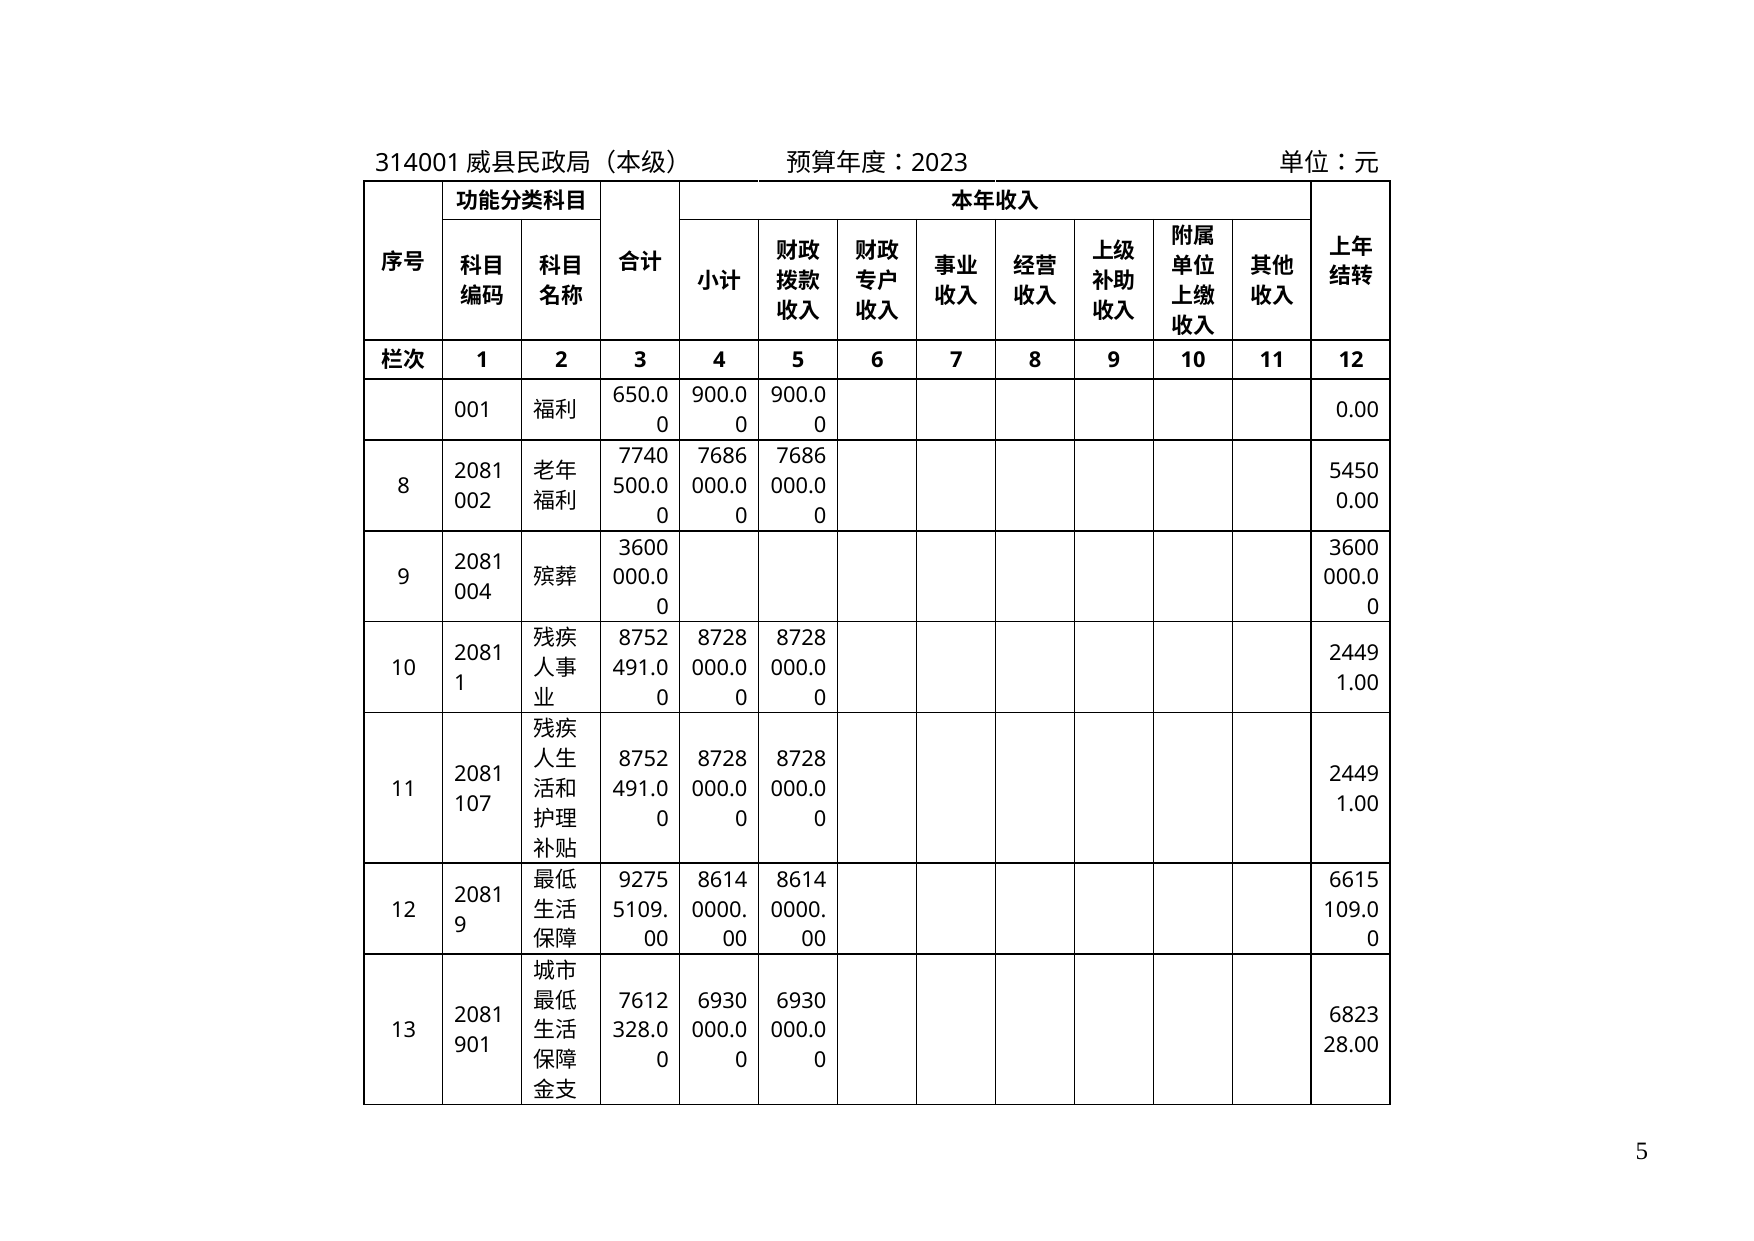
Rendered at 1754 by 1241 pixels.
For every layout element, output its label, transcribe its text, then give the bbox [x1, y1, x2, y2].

table_cell 92755109.00 [601, 864, 679, 953]
table_cell 6 [838, 341, 916, 378]
table_cell [1154, 622, 1232, 712]
table_cell 10 [1154, 341, 1232, 378]
table_cell [838, 380, 916, 439]
table_cell 12 [365, 864, 442, 953]
table_cell 9 [365, 532, 442, 621]
table_cell 其他收入 [1233, 220, 1310, 339]
table_cell 3600000.00 [601, 532, 679, 621]
table_cell 3 [601, 341, 679, 378]
table_cell 8728000.00 [680, 713, 758, 862]
table_cell 附属单位上缴收入 [1154, 220, 1232, 339]
table_cell [1233, 441, 1310, 530]
table_cell [1075, 864, 1153, 953]
table_cell [1075, 380, 1153, 439]
table_cell 栏次 [365, 341, 442, 378]
table_cell [838, 864, 916, 953]
table_cell 最低生活保障 [522, 864, 600, 953]
table_cell [1233, 622, 1310, 712]
table_cell [1233, 864, 1310, 953]
table_cell [996, 864, 1074, 953]
table_cell 城市最低生活保障金支出 [522, 955, 600, 1104]
table_cell 1 [443, 341, 521, 378]
table_cell [996, 713, 1074, 862]
table_cell 20819 [443, 864, 521, 953]
table_cell 682328.00 [1312, 955, 1389, 1104]
table_cell 10 [365, 622, 442, 712]
table_cell [996, 532, 1074, 621]
table_cell 残疾人事业 [522, 622, 600, 712]
table_cell 序号 [365, 182, 442, 339]
table_cell 合计 [601, 182, 679, 339]
table_cell 1838650.00 [601, 380, 679, 439]
table_cell 20811 [443, 622, 521, 712]
table_cell [1154, 441, 1232, 530]
table_cell 7612328.00 [601, 955, 679, 1104]
table_cell 8728000.00 [759, 713, 837, 862]
table_cell 6615109.00 [1312, 864, 1389, 953]
table_cell 11 [1233, 341, 1310, 378]
table_cell 事业收入 [917, 220, 995, 339]
table_cell 8752491.00 [601, 622, 679, 712]
table_cell 3600000.00 [1312, 532, 1389, 621]
table_cell [1233, 380, 1310, 439]
table_cell [759, 532, 837, 621]
table_cell [917, 955, 995, 1104]
table_cell 23750.00 [1312, 380, 1389, 439]
table_cell 6930000.00 [759, 955, 837, 1104]
table_cell 8 [996, 341, 1074, 378]
table_cell 86140000.00 [680, 864, 758, 953]
table_cell 2 [522, 341, 600, 378]
table_cell [1075, 622, 1153, 712]
table_cell [1233, 955, 1310, 1104]
table_cell 7686000.00 [759, 441, 837, 530]
table_cell [1154, 380, 1232, 439]
table_cell 功能分类科目 [443, 182, 600, 219]
table_cell [917, 622, 995, 712]
table_cell [1075, 955, 1153, 1104]
table_cell 24491.00 [1312, 622, 1389, 712]
table_cell 1814900.00 [759, 380, 837, 439]
table_cell [1075, 532, 1153, 621]
table_cell 2081901 [443, 955, 521, 1104]
table_cell [1154, 864, 1232, 953]
table_cell 6930000.00 [680, 955, 758, 1104]
table_cell 小计 [680, 220, 758, 339]
table_cell 8 [365, 441, 442, 530]
table_cell 24491.00 [1312, 713, 1389, 862]
table_cell [838, 622, 916, 712]
table_cell 7 [917, 341, 995, 378]
table_cell 残疾人生活和护理补贴 [522, 713, 600, 862]
table_cell 4 [680, 341, 758, 378]
table_header 单位：元 [996, 143, 1389, 180]
table_cell [1154, 713, 1232, 862]
table_cell 8752491.00 [601, 713, 679, 862]
table_cell [838, 532, 916, 621]
table_cell [838, 955, 916, 1104]
table_cell [996, 955, 1074, 1104]
table_cell 2081002 [443, 441, 521, 530]
table_cell 7686000.00 [680, 441, 758, 530]
table_cell 7 [365, 380, 442, 439]
table_cell 9 [1075, 341, 1153, 378]
table_cell 13 [365, 955, 442, 1104]
table_cell 2081001 [443, 380, 521, 439]
table_cell [917, 713, 995, 862]
table_cell [1154, 955, 1232, 1104]
table_cell 5 [759, 341, 837, 378]
table_cell [1154, 532, 1232, 621]
table_cell [917, 441, 995, 530]
table_cell 本年收入 [680, 182, 1310, 219]
table_cell [917, 532, 995, 621]
table_cell 2081004 [443, 532, 521, 621]
table_cell 儿童福利 [522, 380, 600, 439]
table_cell 老年福利 [522, 441, 600, 530]
table_cell 上级补助收入 [1075, 220, 1153, 339]
table_cell 86140000.00 [759, 864, 837, 953]
table_cell 1814900.00 [680, 380, 758, 439]
table_cell 54500.00 [1312, 441, 1389, 530]
table_cell [1075, 713, 1153, 862]
table_cell 殡葬 [522, 532, 600, 621]
table_cell [1233, 713, 1310, 862]
table_cell 8728000.00 [680, 622, 758, 712]
table_header 314001威县民政局（本级） [365, 143, 758, 180]
table_cell [838, 713, 916, 862]
table_cell [1233, 532, 1310, 621]
table_cell 上年结转 [1312, 182, 1389, 339]
table_cell [996, 380, 1074, 439]
table_cell 科目名称 [522, 220, 600, 339]
table_cell 2081107 [443, 713, 521, 862]
table_cell 财政专户 收入 [838, 220, 916, 339]
table_cell [838, 441, 916, 530]
table_cell [1075, 441, 1153, 530]
table_cell [996, 441, 1074, 530]
table_cell 7740500.00 [601, 441, 679, 530]
table_cell 8728000.00 [759, 622, 837, 712]
table_cell [917, 380, 995, 439]
table_cell 12 [1312, 341, 1389, 378]
table_cell [917, 864, 995, 953]
table_cell 财政拨款 收入 [759, 220, 837, 339]
table_cell 11 [365, 713, 442, 862]
table_cell 经营收入 [996, 220, 1074, 339]
table_header 预算年度：2023 [759, 143, 995, 180]
table_cell [996, 622, 1074, 712]
table_cell [680, 532, 758, 621]
table_cell 科目 编码 [443, 220, 521, 339]
